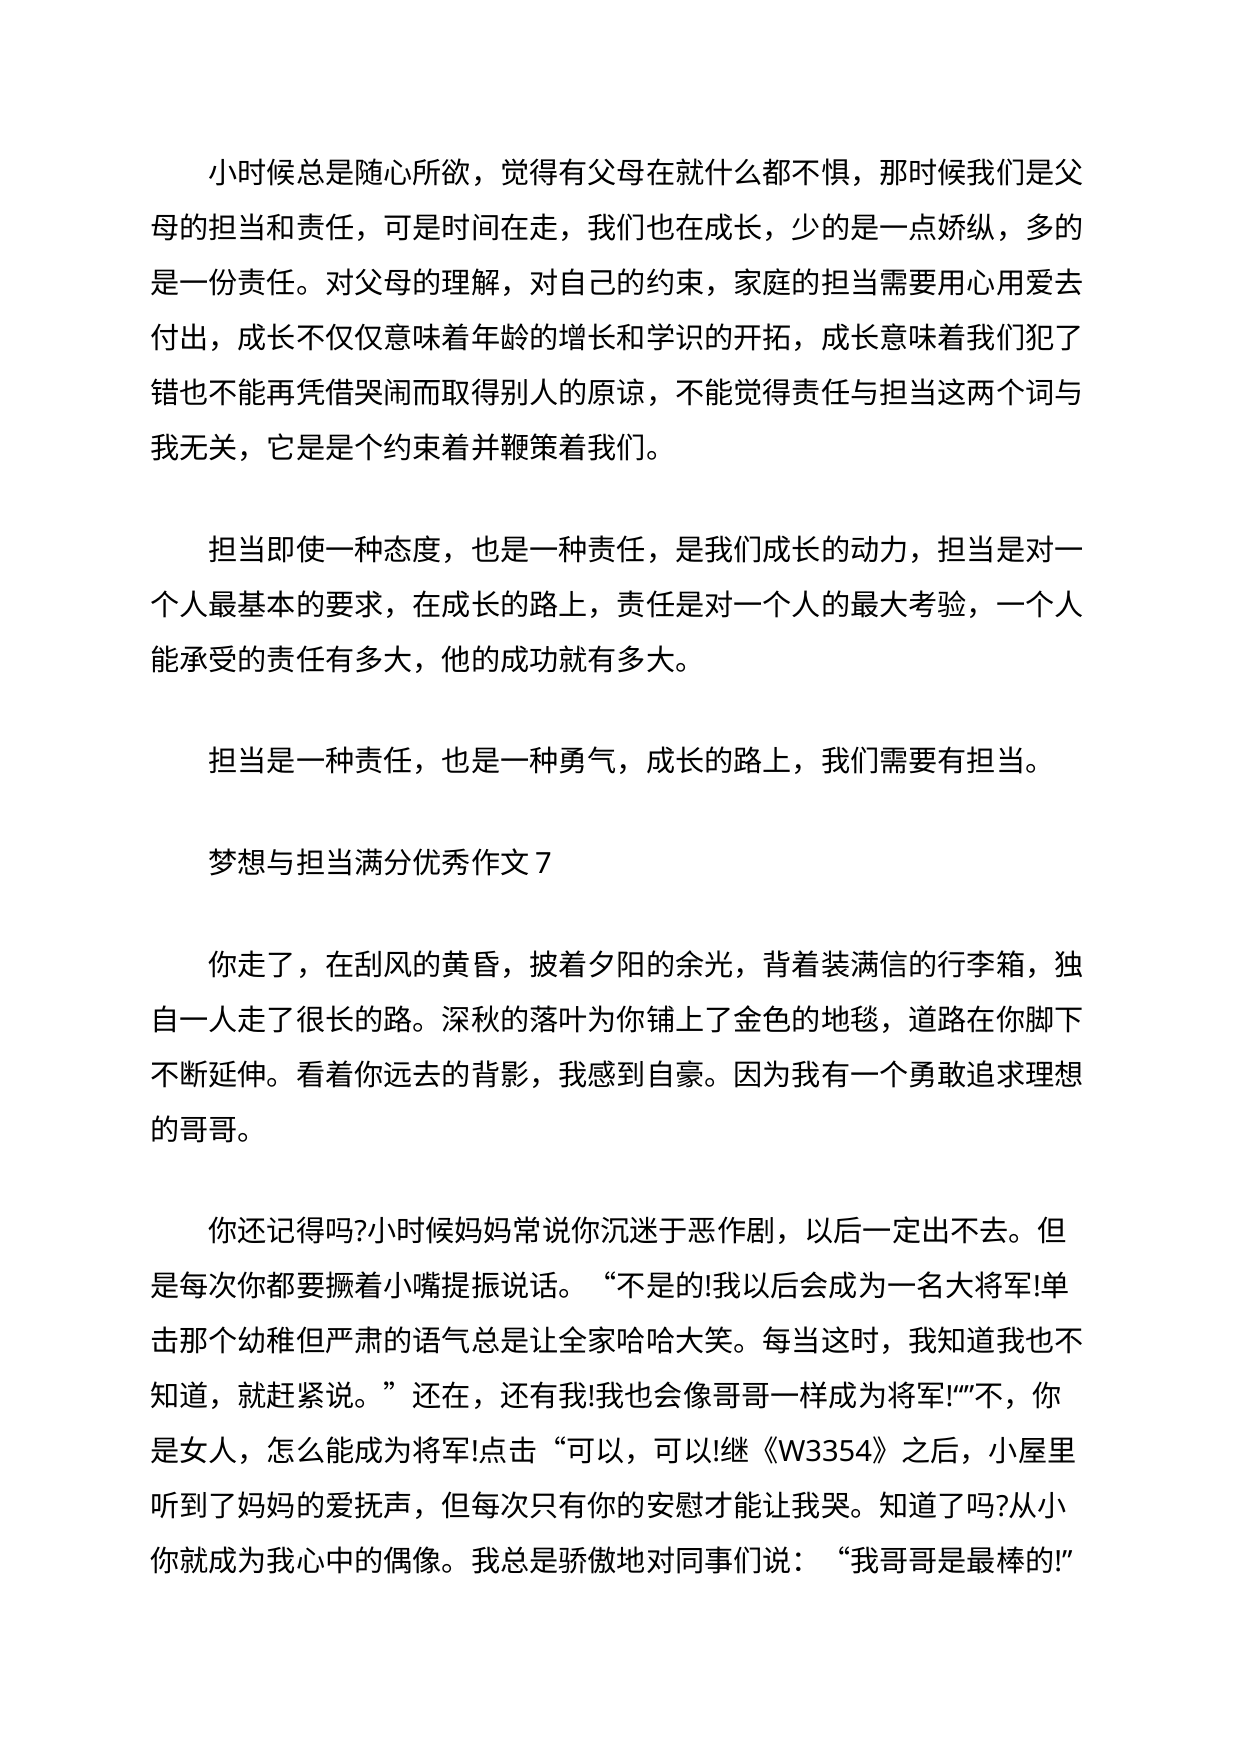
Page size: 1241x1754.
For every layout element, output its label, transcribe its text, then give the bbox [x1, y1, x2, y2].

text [150, 1208, 1090, 1580]
text 你走了，在刮风的黄昏，披着夕阳的余光，背着装满信的行李箱，独自一人走了很长的路。深秋的落叶为你铺上了金色的地毯，道路在你脚下不断延伸。看着你远去的背影，我感到自豪。因为我有一个勇敢追求理想的哥哥。 [150, 942, 1090, 1148]
text 小时候总是随心所欲，觉得有父母在就什么都不惧，那时候我们是父母的担当和责任，可是时间在走，我们也在成长，少的是一点娇纵，多的是一份责任。对父母的理解，对自己的约束，家庭的担当需要用心用爱去付出，成长不仅仅意味着年龄的增长和学识的开拓，成长意味着我们犯了错也不能再凭借哭闹而取得别人的原谅，不能觉得责任与担当这两个词与我无关，它是是个约束着并鞭策着我们。 [150, 150, 1090, 467]
text 担当即使一种态度，也是一种责任，是我们成长的动力，担当是对一个人最基本的要求，在成长的路上，责任是对一个人的最大考验，一个人能承受的责任有多大，他的成功就有多大。 [150, 526, 1090, 678]
text 梦想与担当满分优秀作文7 [150, 839, 1090, 882]
text 担当是一种责任，也是一种勇气，成长的路上，我们需要有担当。 [150, 738, 1090, 780]
